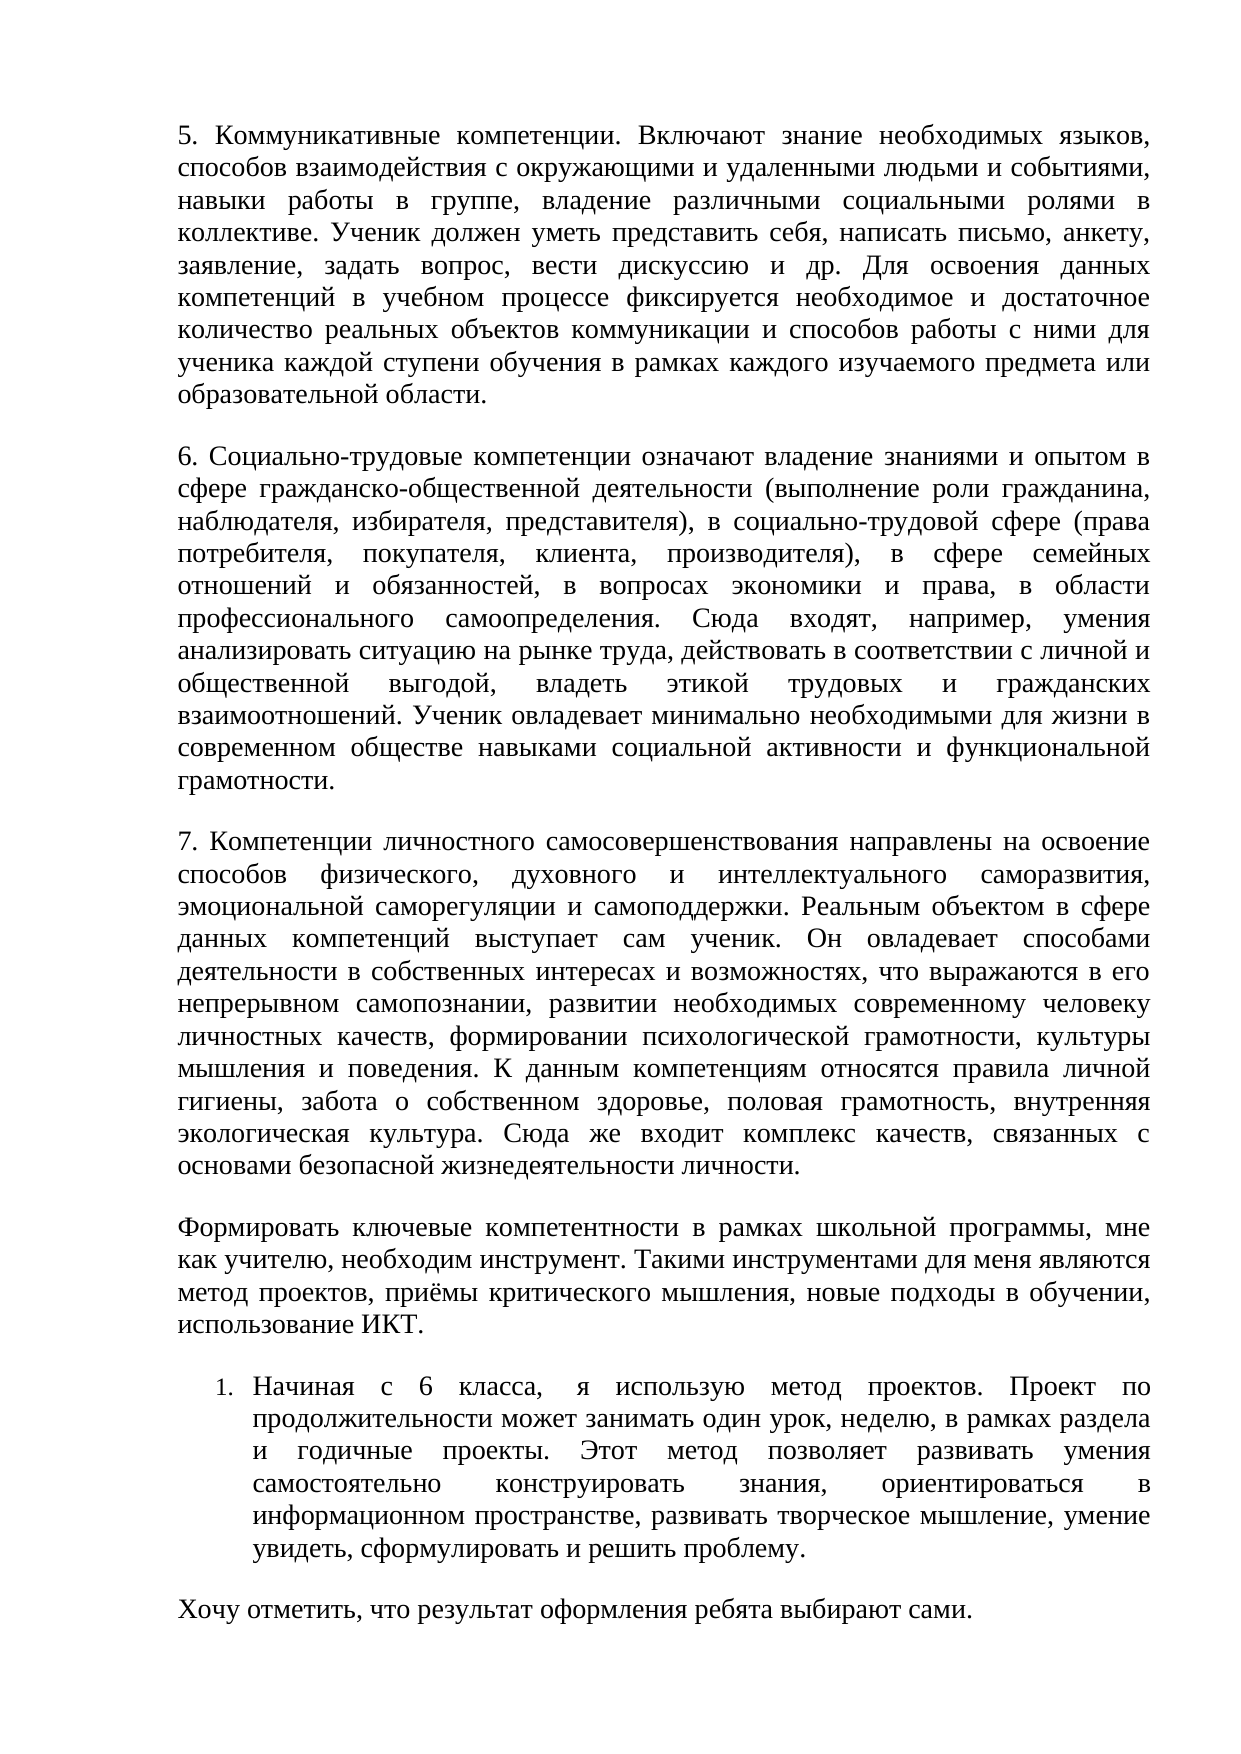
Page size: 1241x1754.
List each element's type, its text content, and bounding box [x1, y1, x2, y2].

text 7. Компетенции личностного самосовершенствования направлены на освоение способов физического, духовного и интеллектуального саморазвития, эмоциональной саморегуляции и самоподдержки. Реальным объектом в сфере данных компетенций выступает сам ученик. Он овладевает способами деятельности в собственных интересах и возможностях, что выражаются в его непрерывном самопознании, развитии необходимых современному человеку личностных качеств, формировании психологической грамотности, культуры мышления и поведения. К данным компетенциям относятся правила личной гигиены, забота о собственном здоровье, половая грамотность, внутренняя экологическая культура. Сюда же входит комплекс качеств, связанных с основами безопасной жизнедеятельности личности. [177, 824, 1152, 1181]
text 6. Социально-трудовые компетенции означают владение знаниями и опытом в сфере гражданско-общественной деятельности (выполнение роли гражданина, наблюдателя, избирателя, представителя), в социально-трудовой сфере (права потребителя, покупателя, клиента, производителя), в сфере семейных отношений и обязанностей, в вопросах экономики и права, в области профессионального самоопределения. Сюда входят, например, умения анализировать ситуацию на рынке труда, действовать в соответствии с личной и общественной выгодой, владеть этикой трудовых и гражданских взаимоотношений. Ученик овладевает минимально необходимыми для жизни в современном обществе навыками социальной активности и функциональной грамотности. [177, 439, 1152, 795]
text Формировать ключевые компетентности в рамках школьной программы, мне как учителю, необходим инструмент. Такими инструментами для меня являются метод проектов, приёмы критического мышления, новые подходы в обучении, использование ИКТ. [177, 1210, 1152, 1339]
list Начиная с 6 класса, я использую метод проектов. Проект по продолжительности может занимать один урок, неделю, в рамках раздела и годичные проекты. Этот метод позволяет развивать умения самостоятельно конструировать знания, ориентироваться в информационном пространстве, развивать творческое мышление, умение увидеть, сформулировать и решить проблему. [215, 1369, 1152, 1563]
text Хочу отметить, что результат оформления ребята выбирают сами. [177, 1592, 1152, 1624]
text 5. Коммуникативные компетенции. Включают знание необходимых языков, способов взаимодействия с окружающими и удаленными людьми и событиями, навыки работы в группе, владение различными социальными ролями в коллективе. Ученик должен уметь представить себя, написать письмо, анкету, заявление, задать вопрос, вести дискуссию и др. Для освоения данных компетенций в учебном процессе фиксируется необходимое и достаточное количество реальных объектов коммуникации и способов работы с ними для ученика каждой ступени обучения в рамках каждого изучаемого предмета или образовательной области. [177, 118, 1152, 410]
